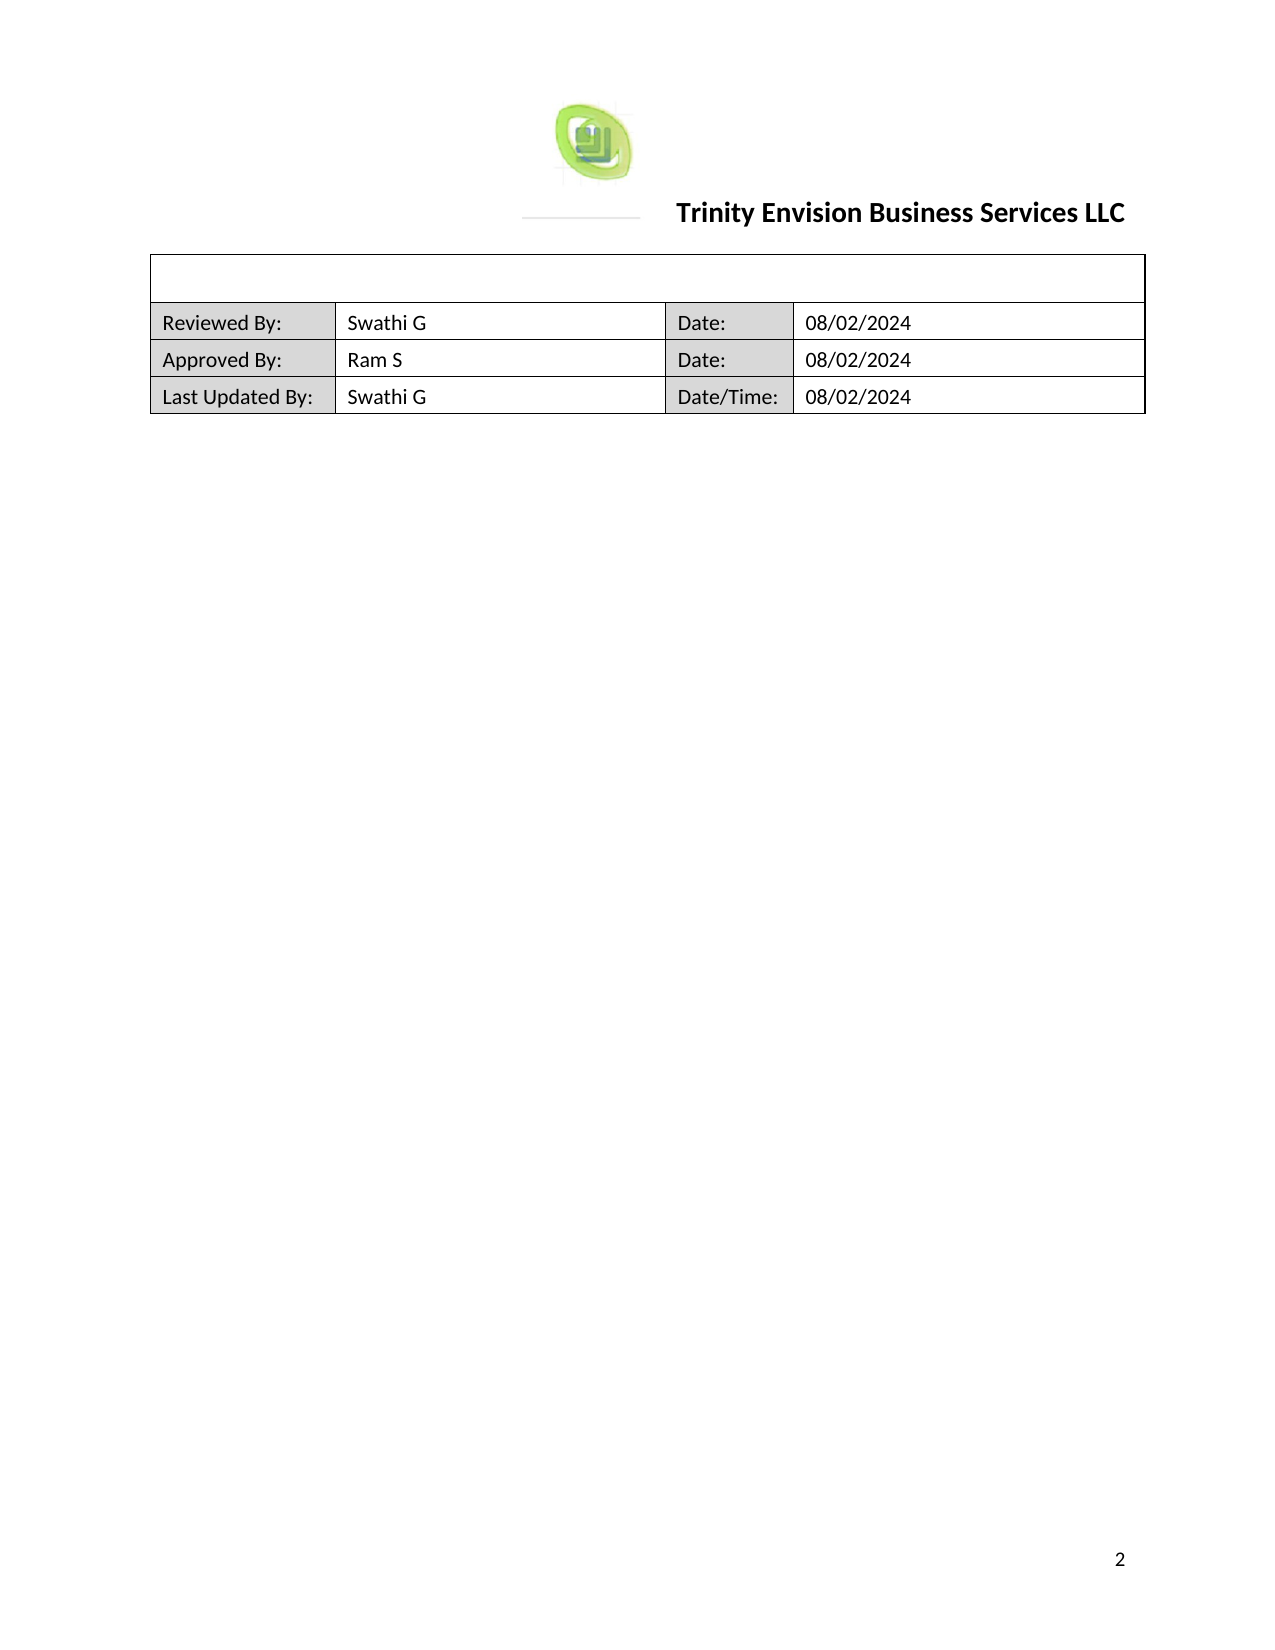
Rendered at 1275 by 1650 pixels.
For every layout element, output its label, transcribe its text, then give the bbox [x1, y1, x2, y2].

table_cell [151, 255, 1144, 302]
table_cell : [666, 377, 793, 413]
table_header : [151, 303, 335, 339]
table_header : [666, 303, 793, 339]
table_cell : [666, 340, 793, 376]
table_header Swathi G [336, 303, 665, 339]
table_cell Ram S [336, 340, 665, 376]
table_header 08/02/2024 [794, 303, 1144, 339]
table_cell 08/02/2024 [794, 340, 1144, 376]
table_cell : [151, 340, 335, 376]
table_cell 08/02/2024 [794, 377, 1144, 413]
table_cell : [151, 377, 335, 413]
table_cell Swathi G [336, 377, 665, 413]
picture [522, 74, 669, 221]
